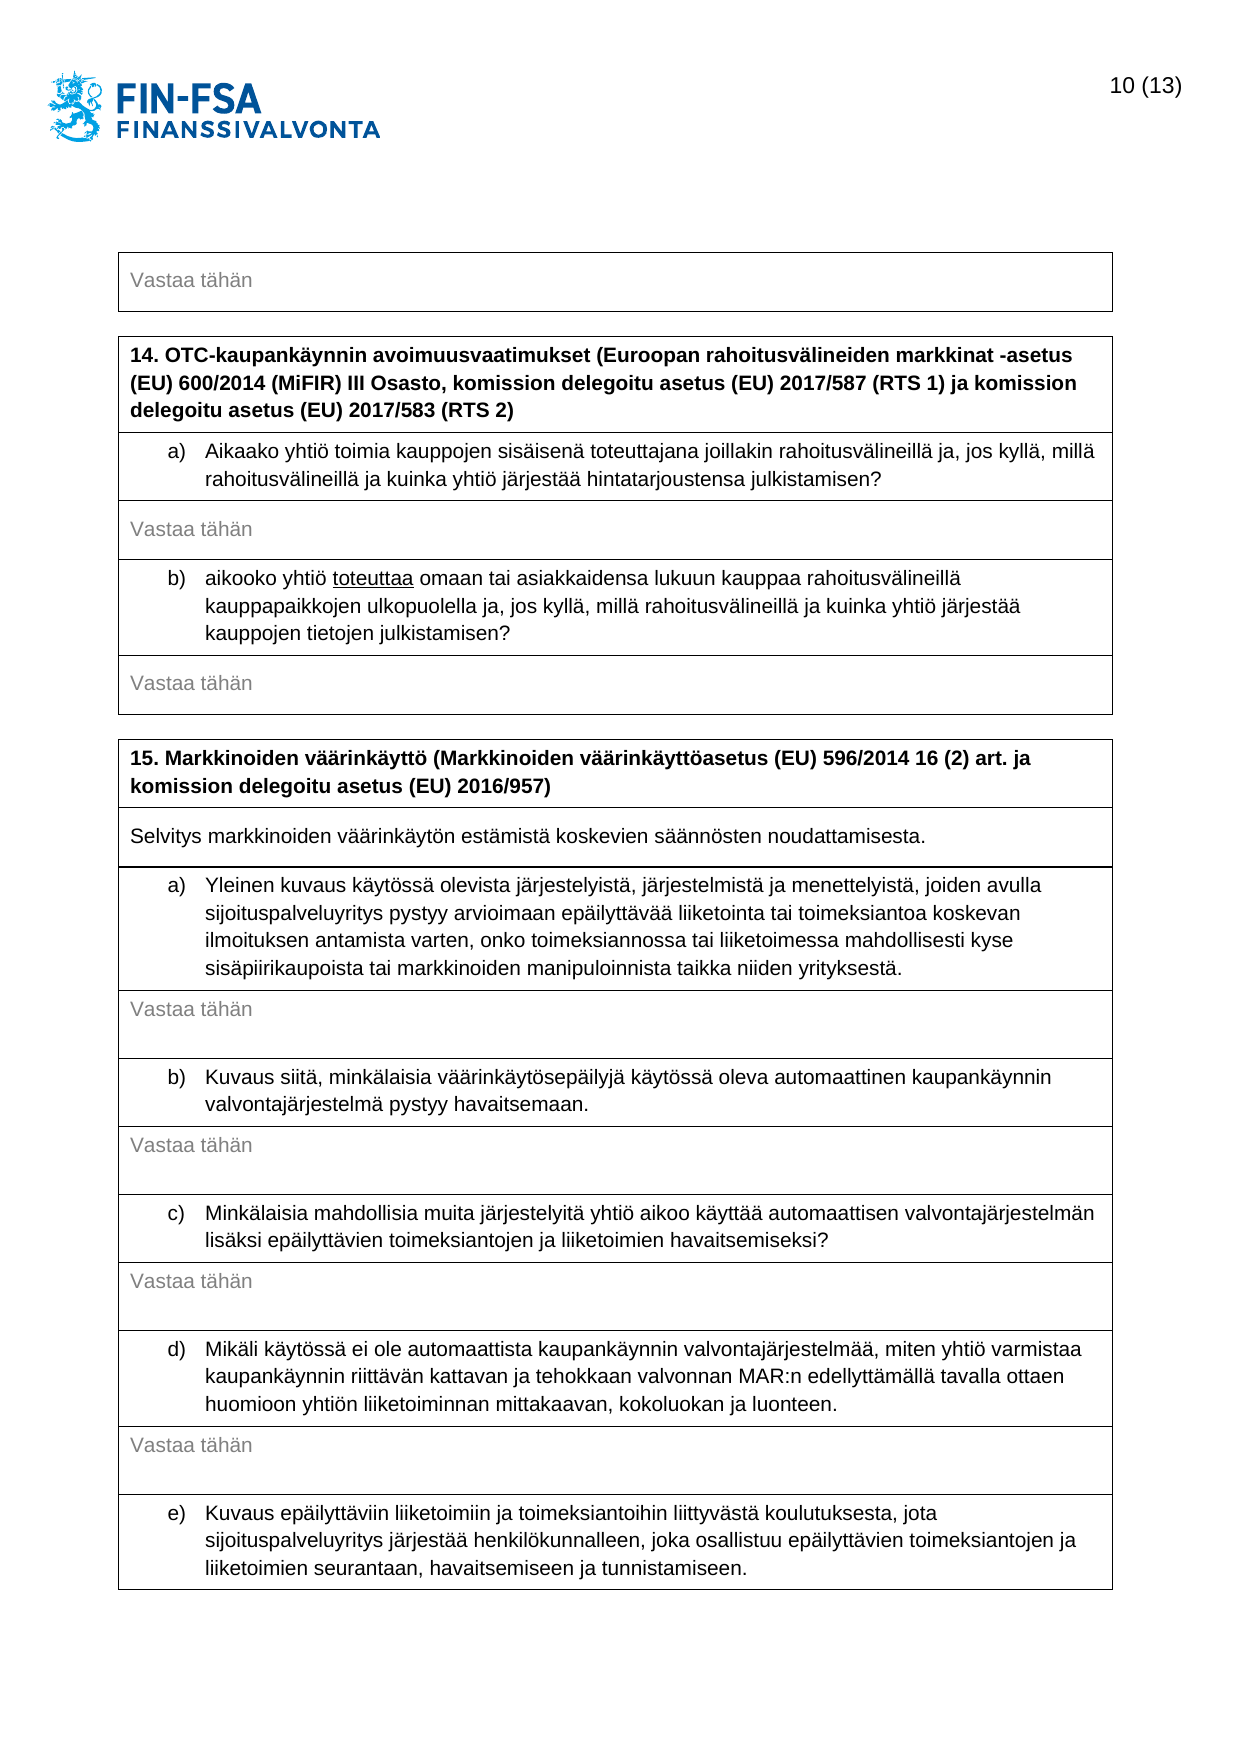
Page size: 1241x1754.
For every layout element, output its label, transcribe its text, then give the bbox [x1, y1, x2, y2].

table_cell Minkälaisia mahdollisia muita järjestelyitä yhtiö aikoo käyttää automaattisen valvontajärjestelmän lisäksi epäilyttävien toimeksiantojen ja liiketoimien havaitsemiseksi? [119, 1195, 1112, 1262]
table_cell aikooko yhtiö toteuttaa omaan tai asiakkaidensa lukuun kauppaa rahoitusvälineillä kauppapaikkojen ulkopuolella ja, jos kyllä, millä rahoitusvälineillä ja kuinka yhtiö järjestää kauppojen tietojen julkistamisen? [119, 560, 1112, 655]
table_cell Kuvaus epäilyttäviin liiketoimiin ja toimeksiantoihin liittyvästä koulutuksesta, jota sijoituspalveluyritys järjestää henkilökunnalleen, joka osallistuu epäilyttävien toimeksiantojen ja liiketoimien seurantaan, havaitsemiseen ja tunnistamiseen. [119, 1495, 1112, 1589]
table_cell [119, 253, 1112, 311]
table_cell [119, 1127, 1112, 1194]
table_cell [119, 501, 1112, 559]
table_cell Mikäli käytössä ei ole automaattista kaupankäynnin valvontajärjestelmää, miten yhtiö varmistaa kaupankäynnin riittävän kattavan ja tehokkaan valvonnan MAR:n edellyttämällä tavalla ottaen huomioon yhtiön liiketoiminnan mittakaavan, kokoluokan ja luonteen. [119, 1331, 1112, 1426]
table_cell [119, 991, 1112, 1057]
table_header 15. Markkinoiden väärinkäyttö (Markkinoiden väärinkäyttöasetus (EU) 596/2014 16 (2) art. ja komission delegoitu asetus (EU) 2016/957) [119, 740, 1112, 807]
table_cell [119, 656, 1112, 714]
table_cell [119, 1263, 1112, 1330]
table_cell Aikaako yhtiö toimia kauppojen sisäisenä toteuttajana joillakin rahoitusvälineillä ja, jos kyllä, millä rahoitusvälineillä ja kuinka yhtiö järjestää hintatarjoustensa julkistamisen? [119, 433, 1112, 500]
table_cell Yleinen kuvaus käytössä olevista järjestelyistä, järjestelmistä ja menettelyistä, joiden avulla sijoituspalveluyritys pystyy arvioimaan epäilyttävää liiketointa tai toimeksiantoa koskevan ilmoituksen antamista varten, onko toimeksiannossa tai liiketoimessa mahdollisesti kyse sisäpiirikaupoista tai markkinoiden manipuloinnista taikka niiden yrityksestä. [119, 868, 1112, 989]
table_cell [119, 1427, 1112, 1493]
table_cell Selvitys markkinoiden väärinkäytön estämistä koskevien säännösten noudattamisesta. [119, 808, 1112, 866]
table_header 14. OTC-kaupankäynnin avoimuusvaatimukset (Euroopan rahoitusvälineiden markkinat -asetus (EU) 600/2014 (MiFIR) III Osasto, komission delegoitu asetus (EU) 2017/587 (RTS 1) ja komission delegoitu asetus (EU) 2017/583 (RTS 2) [119, 337, 1112, 432]
table_cell Kuvaus siitä, minkälaisia väärinkäytösepäilyjä käytössä oleva automaattinen kaupankäynnin valvontajärjestelmä pystyy havaitsemaan. [119, 1059, 1112, 1126]
